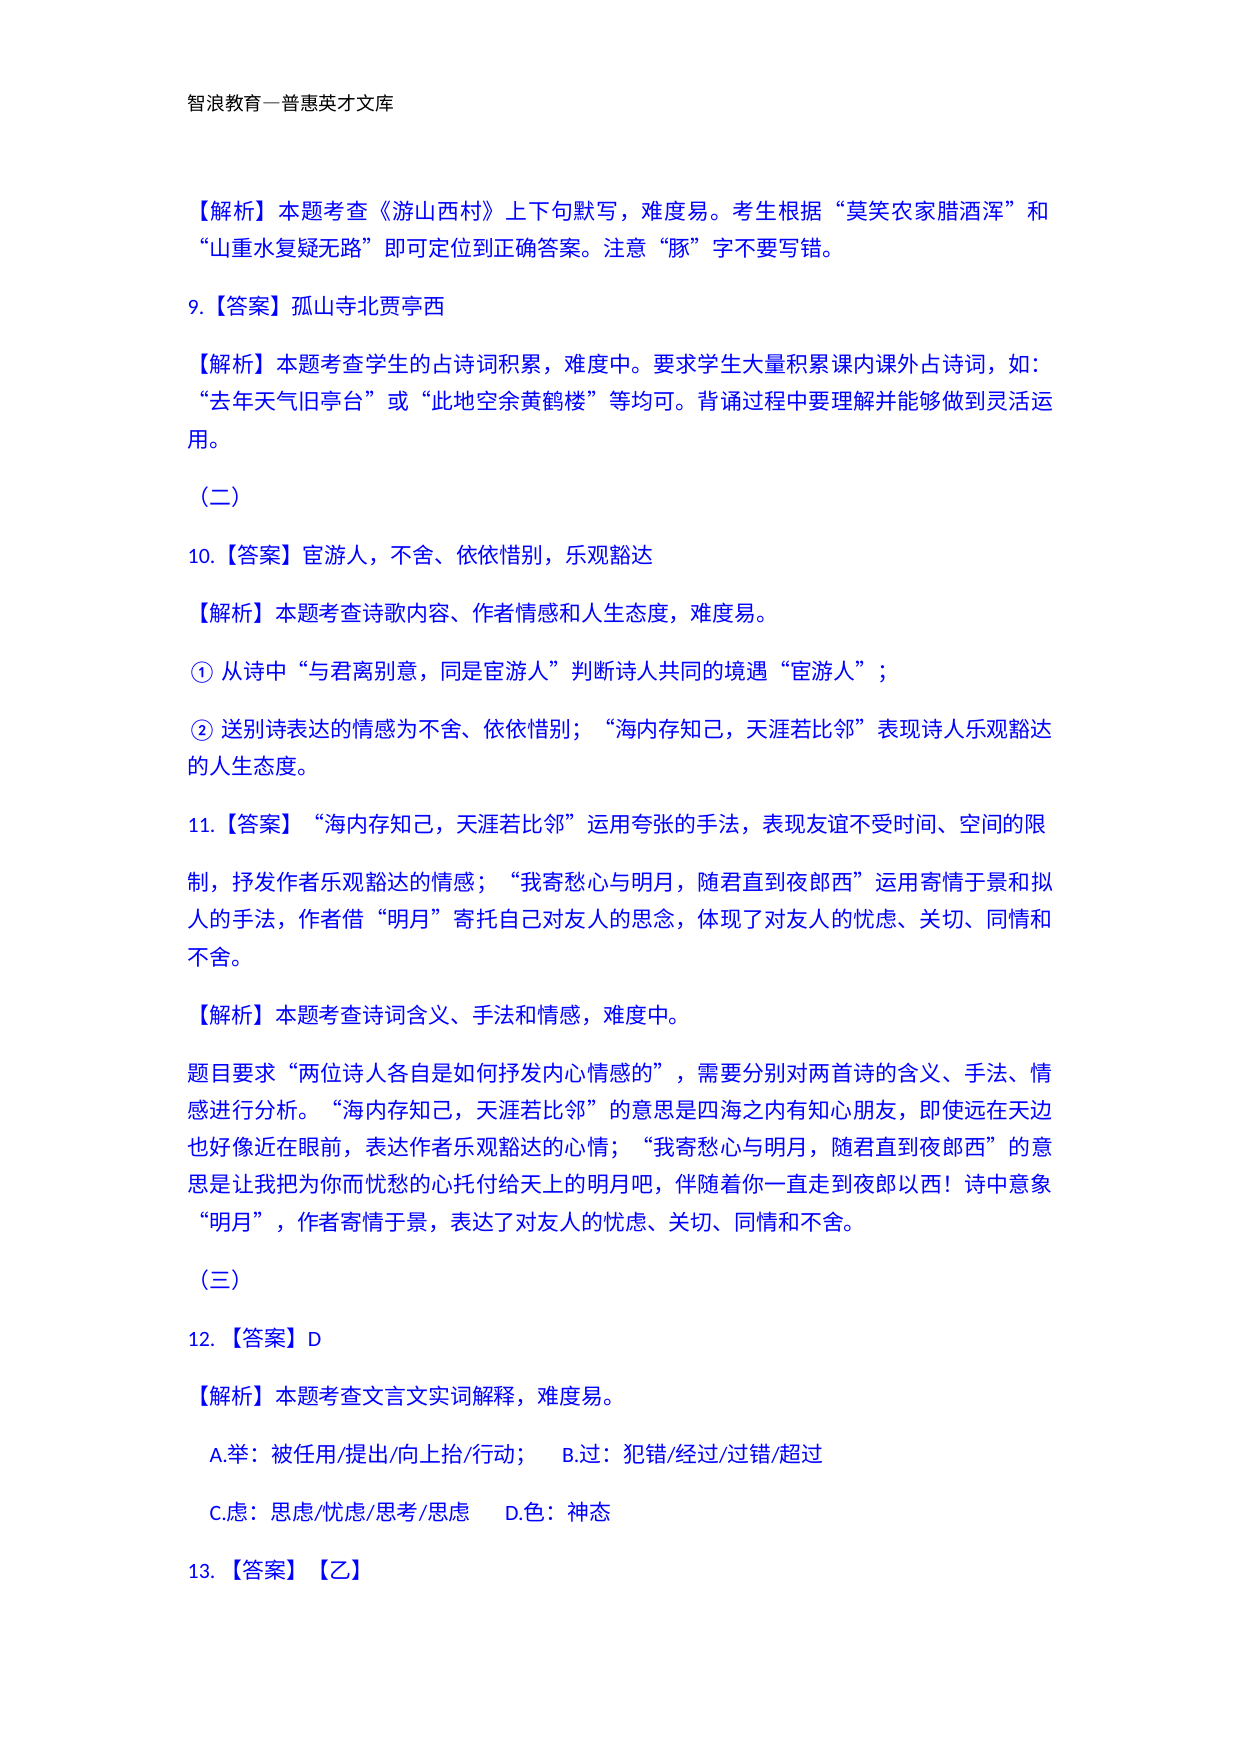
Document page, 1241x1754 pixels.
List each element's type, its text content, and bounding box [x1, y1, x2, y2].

text （二） [187, 479, 1053, 512]
text 【解析】本题考查学生的占诗词积累，难度中。要求学生大量积累课内课外占诗词，如：“去年天气旧亭台”或“此地空余黄鹤楼”等均可。背诵过程中要理解并能够做到灵活运用。 [187, 347, 1053, 454]
text 制，抒发作者乐观豁达的情感；“我寄愁心与明月，随君直到夜郎西”运用寄情于景和拟人的手法，作者借“明月”寄托自己对友人的思念，体现了对友人的忧虑、关切、同情和不舍。 [187, 864, 1053, 972]
text A.举：被任用/提出/向上抬/行动； B.过：犯错/经过/过错/超过 [187, 1436, 1053, 1469]
text 13. 【答案】【乙】 [187, 1552, 1053, 1585]
text 11.【答案】“海内存知己，天涯若比邻”运用夸张的手法，表现友谊不受时间、空间的限 [187, 807, 1053, 839]
text 9.【答案】孤山寺北贾亭西 [187, 288, 1053, 321]
text 题目要求“两位诗人各自是如何抒发内心情感的”，需要分别对两首诗的含义、手法、情感进行分析。“海内存知己，天涯若比邻”的意思是四海之内有知心朋友，即使远在天边也好像近在眼前，表达作者乐观豁达的心情；“我寄愁心与明月，随君直到夜郎西”的意思是让我把为你而忧愁的心托付给天上的明月吧，伴随着你一直走到夜郎以西！诗中意象“明月”，作者寄情于景，表达了对友人的忧虑、关切、同情和不舍。 [187, 1055, 1053, 1237]
text 【解析】本题考查诗歌内容、作者情感和人生态度，难度易。 [187, 595, 1053, 628]
text 【解析】本题考查《游山西村》上下句默写，难度易。考生根据“莫笑农家腊酒浑”和“山重水复疑无路”即可定位到正确答案。注意“豚”字不要写错。 [187, 193, 1053, 263]
text 10.【答案】宦游人，不舍、依依惜别，乐观豁达 [187, 537, 1053, 570]
text ②送别诗表达的情感为不舍、依依惜别；“海内存知己，天涯若比邻”表现诗人乐观豁达的人生态度。 [187, 711, 1053, 781]
text 【解析】本题考查文言文实词解释，难度易。 [187, 1378, 1053, 1411]
text C.虑：思虑/忧虑/思考/思虑 D.色：神态 [187, 1494, 1053, 1527]
text 【解析】本题考查诗词含义、手法和情感，难度中。 [187, 997, 1053, 1030]
text 12. 【答案】D [187, 1320, 1053, 1353]
text （三） [187, 1262, 1053, 1295]
text ①从诗中“与君离别意，同是宦游人”判断诗人共同的境遇“宦游人”； [187, 653, 1053, 686]
